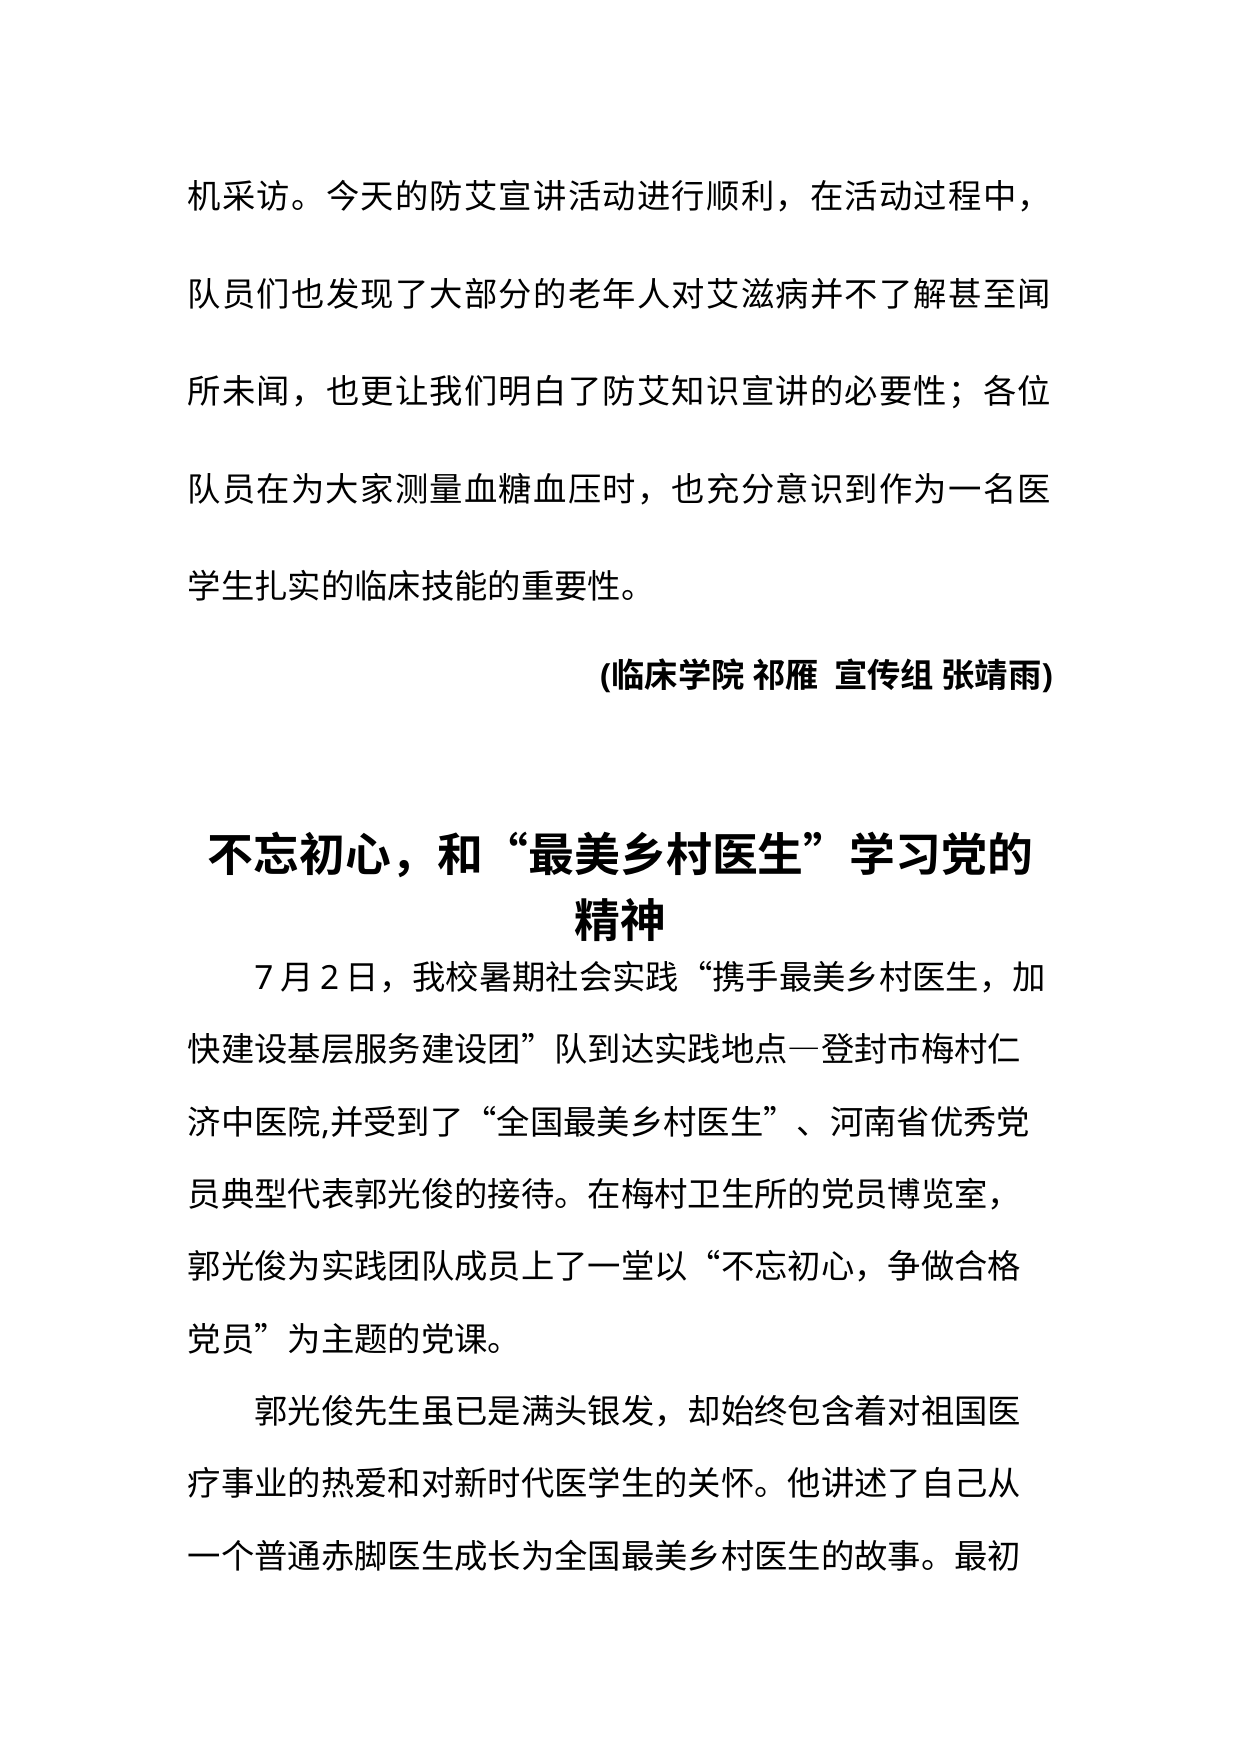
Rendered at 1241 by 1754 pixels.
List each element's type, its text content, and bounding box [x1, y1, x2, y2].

text (临床学院 祁雁 宣传组 张靖雨) [187, 641, 1053, 706]
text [187, 1385, 1053, 1578]
text 不忘初心，和“最美乡村医生”学习党的精神 [187, 818, 1053, 951]
text 7月2日，我校暑期社会实践“携手最美乡村医生，加快建设基层服务建设团”队到达实践地点—登封市梅村仁济中医院,并受到了“全国最美乡村医生”、河南省优秀党员典型代表郭光俊的接待。在梅村卫生所的党员博览室，郭光俊为实践团队成员上了一堂以“不忘初心，争做合格党员”为主题的党课。 [187, 951, 1053, 1361]
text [187, 162, 1053, 617]
